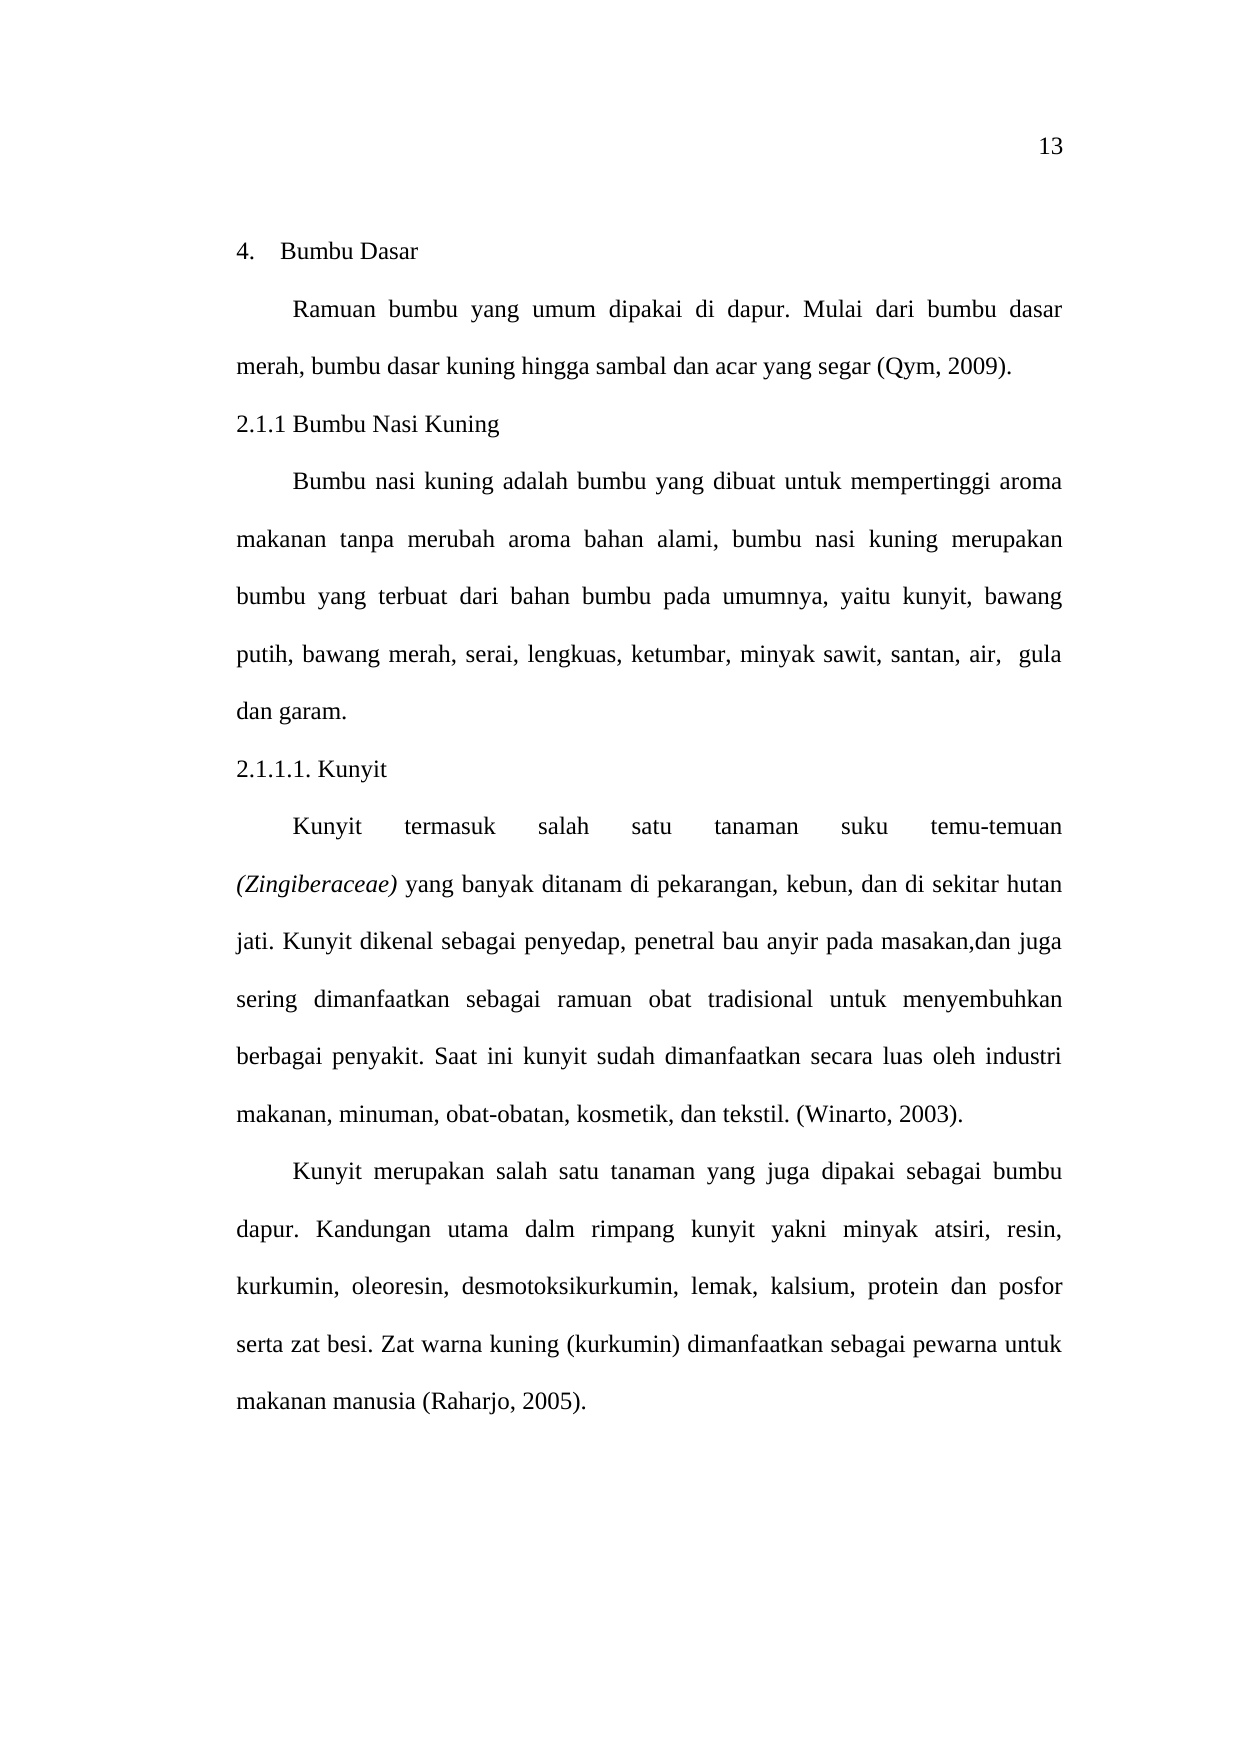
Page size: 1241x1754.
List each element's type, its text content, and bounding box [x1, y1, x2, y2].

list Bumbu Dasar [236, 236, 1063, 265]
text 2.1.1.1. Kunyit [236, 754, 1063, 782]
text Kunyit termasuk salah satu tanaman suku temu-temuan (Zingiberaceae) yang banyak ditanam di pekarangan, kebun, dan di sekitar hutan jati. Kunyit dikenal sebagai penyedap, penetral bau anyir pada masakan,dan juga sering dimanfaatkan sebagai ramuan obat tradisional untuk menyembuhkan berbagai penyakit. Saat ini kunyit sudah dimanfaatkan secara luas oleh industri makanan, minuman, obat-obatan, kosmetik, dan tekstil. (Winarto, 2003). [236, 811, 1063, 1127]
text 2.1.1 Bumbu Nasi Kuning [236, 409, 1063, 437]
text Bumbu nasi kuning adalah bumbu yang dibuat untuk mempertinggi aroma makanan tanpa merubah aroma bahan alami, bumbu nasi kuning merupakan bumbu yang terbuat dari bahan bumbu pada umumnya, yaitu kunyit, bawang putih, bawang merah, serai, lengkuas, ketumbar, minyak sawit, santan, air, gula dan garam. [236, 466, 1063, 725]
list Ramuan bumbu yang umum dipakai di dapur. Mulai dari bumbu dasar merah, bumbu dasar kuning hingga sambal dan acar yang segar (Qym, 2009). [236, 294, 1063, 380]
text Kunyit merupakan salah satu tanaman yang juga dipakai sebagai bumbu dapur. Kandungan utama dalm rimpang kunyit yakni minyak atsiri, resin, kurkumin, oleoresin, desmotoksikurkumin, lemak, kalsium, protein dan posfor serta zat besi. Zat warna kuning (kurkumin) dimanfaatkan sebagai pewarna untuk makanan manusia (Raharjo, 2005). [236, 1156, 1063, 1415]
